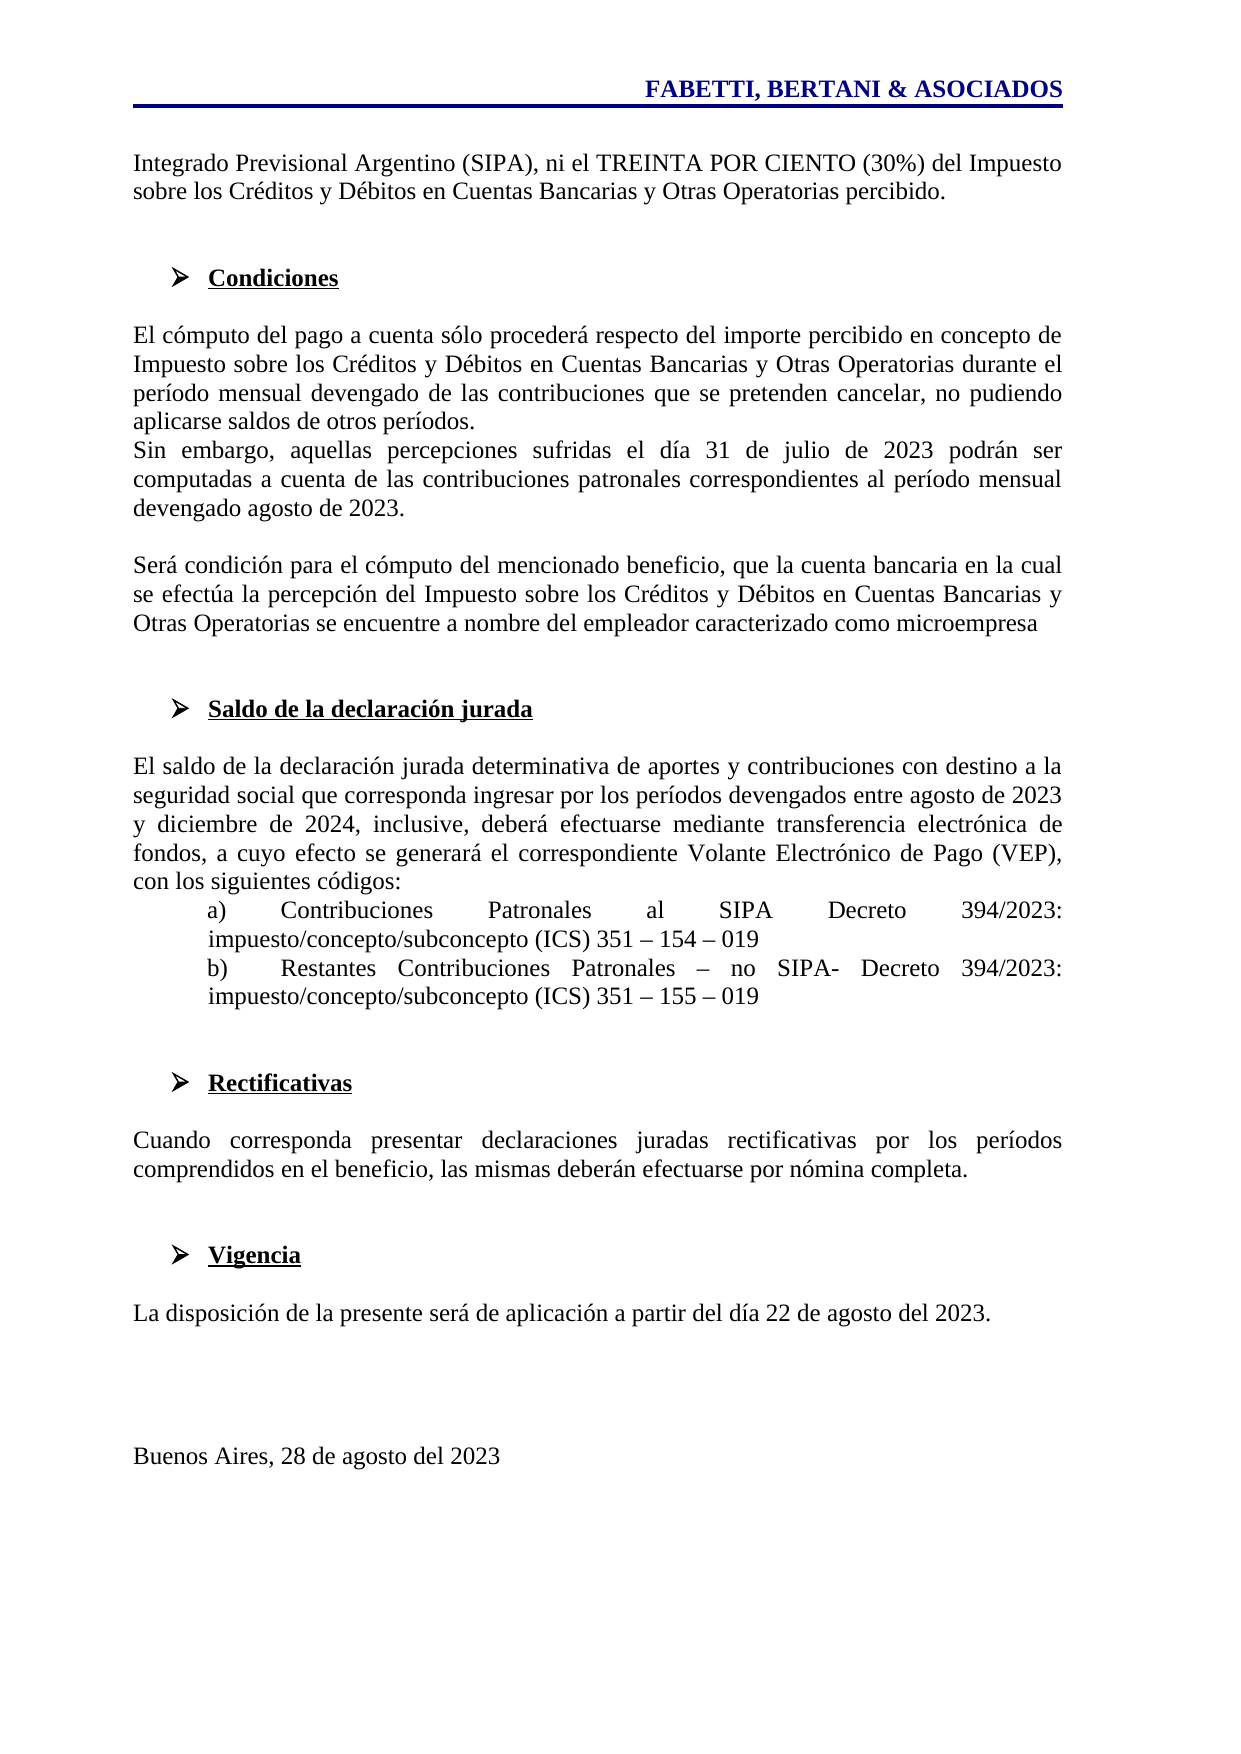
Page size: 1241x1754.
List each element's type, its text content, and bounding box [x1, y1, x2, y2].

text La disposición de la presente será de aplicación a partir del día 22 de agosto del 2023. [133, 1298, 1063, 1326]
text Sin embargo, aquellas percepciones sufridas el día 31 de julio de 2023 podrán ser computadas a cuenta de las contribuciones patronales correspondientes al período mensual devengado agosto de 2023. [133, 435, 1063, 521]
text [133, 148, 1063, 205]
text El saldo de la declaración jurada determinativa de aportes y contribuciones con destino a la seguridad social que corresponda ingresar por los períodos devengados entre agosto de 2023 y diciembre de 2024, inclusive, deberá efectuarse mediante transferencia electrónica de fondos, a cuyo efecto se generará el correspondiente Volante Electrónico de Pago (VEP), con los siguientes códigos: [133, 751, 1063, 895]
list Vigencia [170, 1240, 1063, 1269]
list Restantes Contribuciones Patronales – no SIPA- Decreto 394/2023: impuesto/concepto/subconcepto (ICS) 351 – 155 – 019 [207, 953, 1063, 1010]
list Contribuciones Patronales al SIPA Decreto 394/2023: impuesto/concepto/subconcepto (ICS) 351 – 154 – 019 [207, 895, 1063, 953]
text El cómputo del pago a cuenta sólo procederá respecto del importe percibido en concepto de Impuesto sobre los Créditos y Débitos en Cuentas Bancarias y Otras Operatorias durante el período mensual devengado de las contribuciones que se pretenden cancelar, no pudiendo aplicarse saldos de otros períodos. [133, 320, 1063, 435]
list Rectificativas [170, 1068, 1063, 1096]
text Será condición para el cómputo del mencionado beneficio, que la cuenta bancaria en la cual se efectúa la percepción del Impuesto sobre los Créditos y Débitos en Cuentas Bancarias y Otras Operatorias se encuentre a nombre del empleador caracterizado como microempresa [133, 550, 1063, 636]
text Buenos Aires, 28 de agosto del 2023 [133, 1441, 1122, 1470]
text Cuando corresponda presentar declaraciones juradas rectificativas por los períodos comprendidos en el beneficio, las mismas deberán efectuarse por nómina completa. [133, 1125, 1063, 1183]
list Saldo de la declaración jurada [170, 694, 1063, 723]
list Condiciones [170, 263, 1063, 291]
